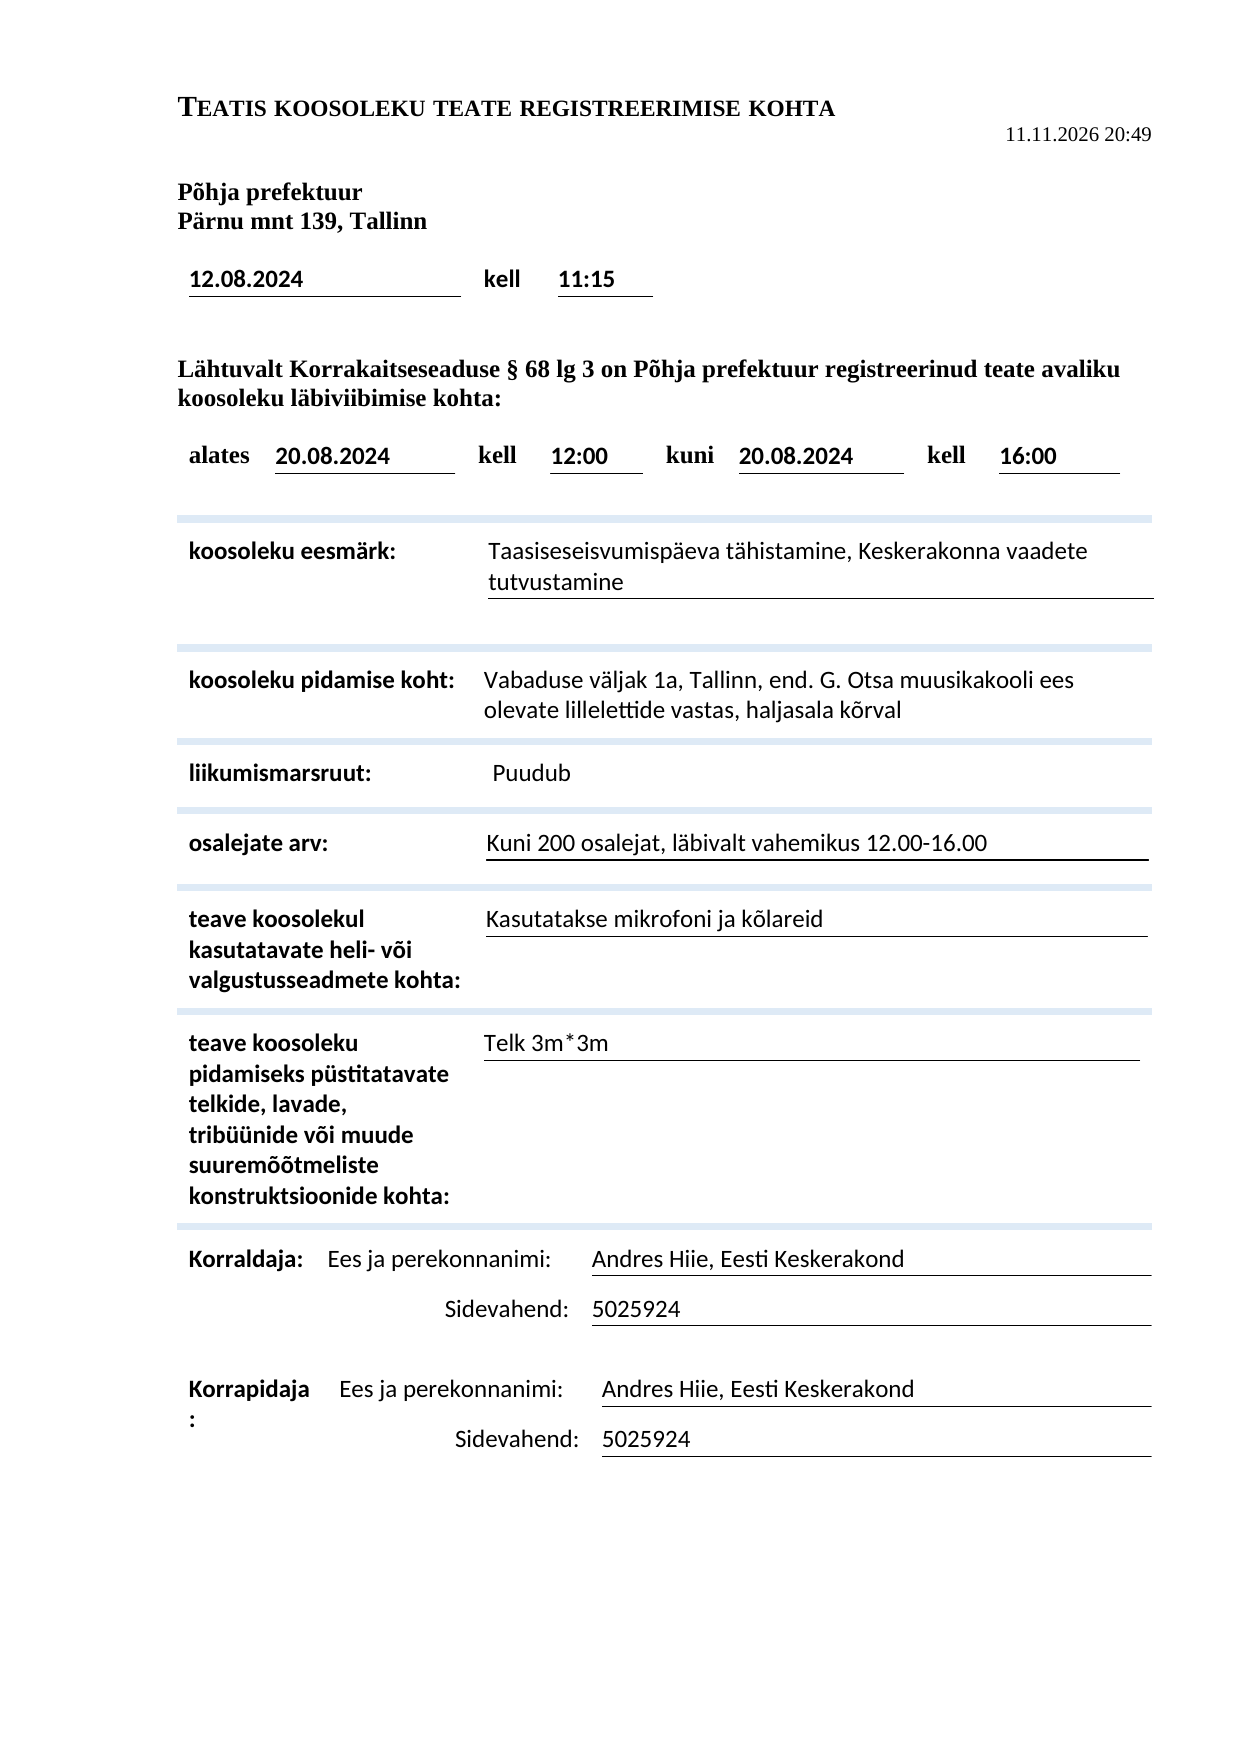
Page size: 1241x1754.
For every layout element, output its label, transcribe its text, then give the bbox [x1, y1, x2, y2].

table_header Kasutatakse mikrofoni ja kõlareid [475, 904, 1159, 995]
table_header Ees ja perekonnanimi: [328, 1373, 590, 1422]
table_header [580, 1243, 1163, 1292]
table_header alates [177, 440, 264, 503]
table_header Korraldaja: [177, 1243, 316, 1344]
table_header kell [916, 440, 988, 503]
table_header kuni [654, 440, 727, 503]
text Pärnu mnt 139, Tallinn [177, 206, 1152, 235]
table_header osalejate arv: [177, 827, 475, 871]
table_header 11:15 [546, 264, 664, 354]
table_header kell [467, 440, 539, 503]
table_cell [590, 1422, 1163, 1474]
table_header teave koosoleku pidamiseks püstitatavate telkide, lavade, tribüünide või muude suuremõõtmeliste konstruktsioonide kohta: [177, 1028, 472, 1211]
table_cell Sidevahend: [316, 1292, 580, 1344]
table_header [590, 1373, 1163, 1422]
table_header 16:00 [988, 440, 1131, 503]
table_header Ees ja perekonnanimi: [316, 1243, 580, 1292]
table_header koosoleku eesmärk: [177, 535, 477, 632]
text Lähtuvalt Korrakaitseseaduse § 68 lg 3 on Põhja prefektuur registreerinud teate avaliku koosoleku läbiviibimise kohta: [177, 354, 1152, 411]
table_header koosoleku pidamise koht: [177, 664, 472, 725]
table_header kell [473, 264, 546, 354]
text Põhja prefektuur [177, 177, 1152, 206]
table_cell Sidevahend: [328, 1422, 590, 1474]
table_header 12:00 [539, 440, 654, 503]
table_header teave koosolekul kasutatavate heli- või valgustusseadmete kohta: [177, 904, 474, 995]
table_header liikumismarsruut: [177, 758, 481, 794]
table_cell [580, 1292, 1163, 1344]
table_header Korrapidaja: [177, 1373, 328, 1474]
